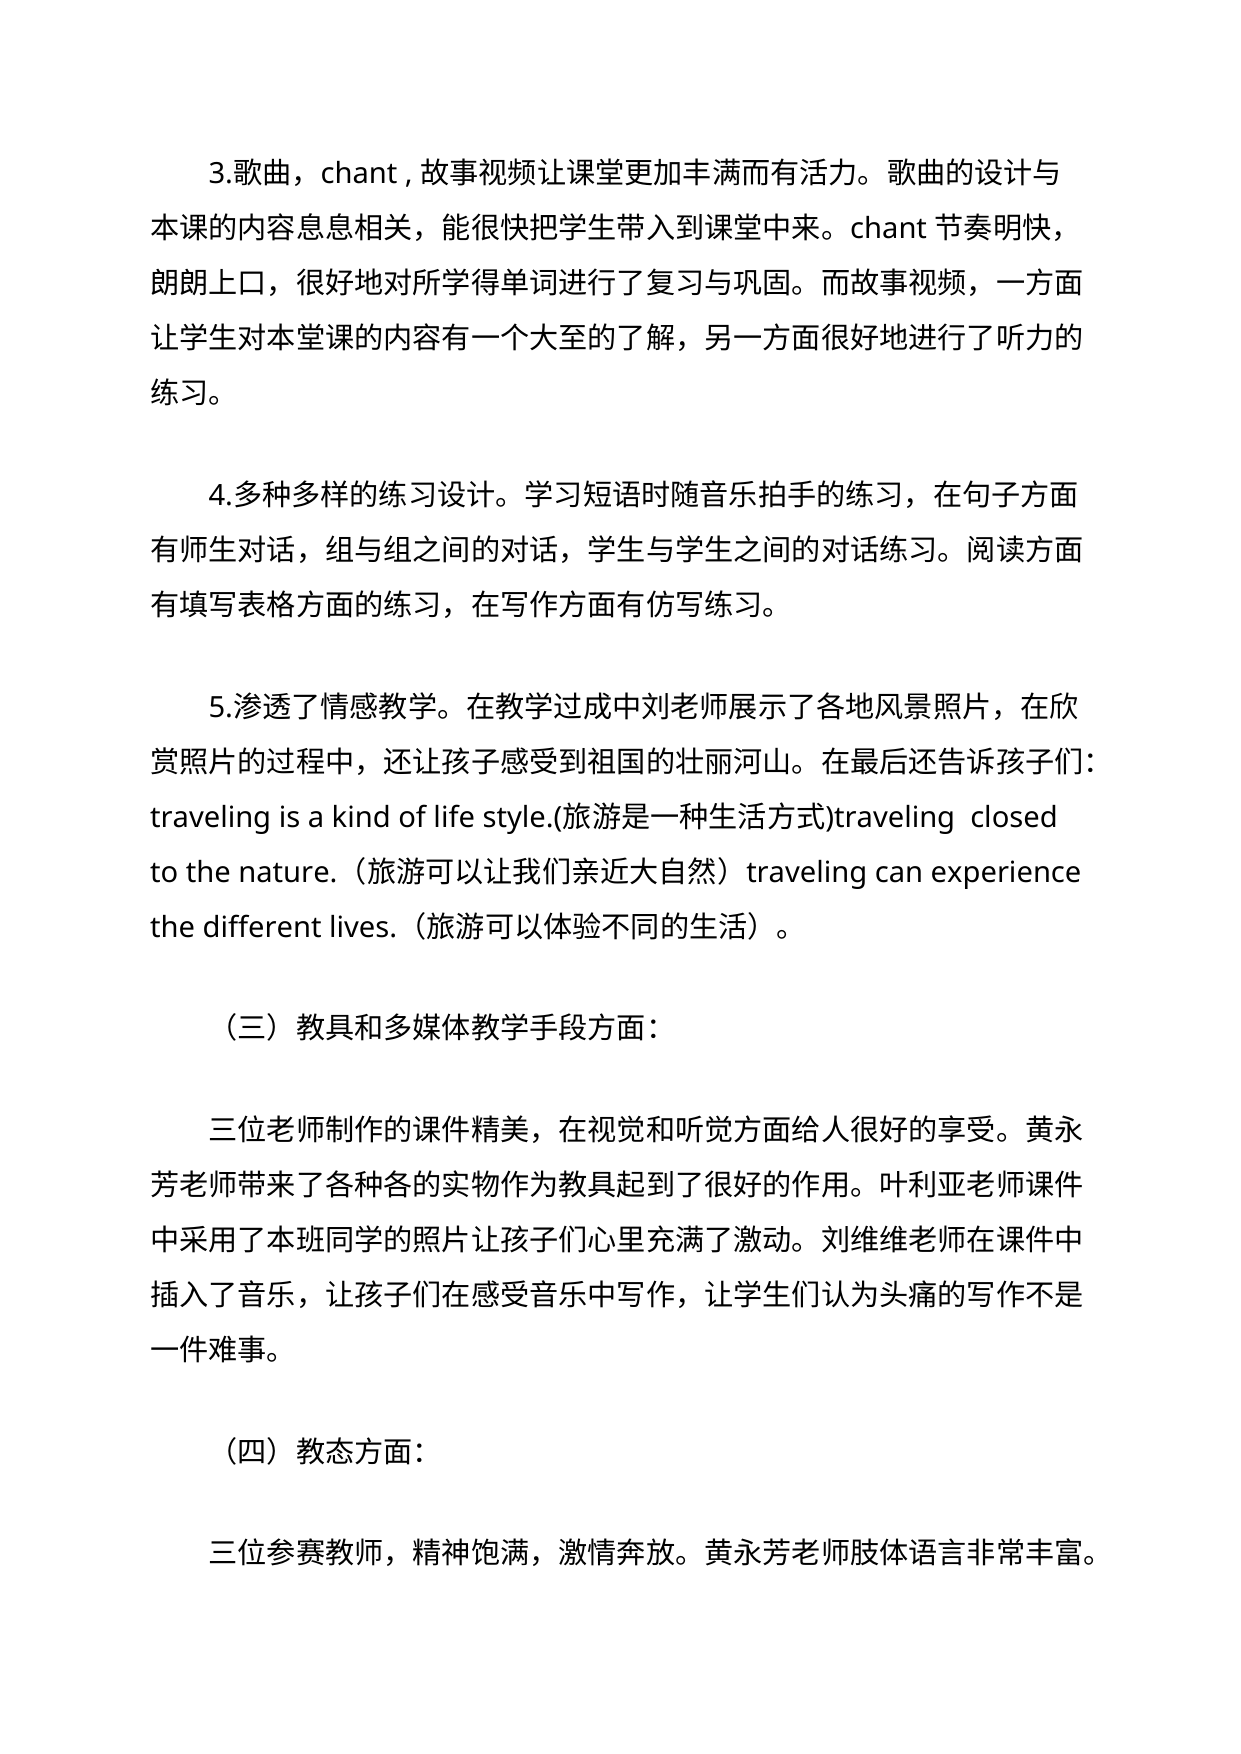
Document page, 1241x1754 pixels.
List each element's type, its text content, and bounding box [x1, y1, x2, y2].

text （四）教态方面： [150, 1428, 1090, 1471]
text 3.歌曲，chant , 故事视频让课堂更加丰满而有活力。歌曲的设计与本课的内容息息相关，能很快把学生带入到课堂中来。chant 节奏明快，朗朗上口，很好地对所学得单词进行了复习与巩固。而故事视频，一方面让学生对本堂课的内容有一个大至的了解，另一方面很好地进行了听力的练习。 [150, 150, 1090, 412]
text 三位老师制作的课件精美，在视觉和听觉方面给人很好的享受。黄永芳老师带来了各种各的实物作为教具起到了很好的作用。叶利亚老师课件中采用了本班同学的照片让孩子们心里充满了激动。刘维维老师在课件中插入了音乐，让孩子们在感受音乐中写作，让学生们认为头痛的写作不是一件难事。 [150, 1107, 1090, 1369]
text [150, 1530, 1090, 1572]
text （三）教具和多媒体教学手段方面： [150, 1005, 1090, 1047]
text 4.多种多样的练习设计。学习短语时随音乐拍手的练习，在句子方面有师生对话，组与组之间的对话，学生与学生之间的对话练习。阅读方面有填写表格方面的练习，在写作方面有仿写练习。 [150, 472, 1090, 624]
text 5.渗透了情感教学。在教学过成中刘老师展示了各地风景照片，在欣赏照片的过程中，还让孩子感受到祖国的壮丽河山。在最后还告诉孩子们：traveling is a kind of life style.(旅游是一种生活方式)traveling closed to the nature.（旅游可以让我们亲近大自然）traveling can experience the different lives.（旅游可以体验不同的生活）。 [150, 683, 1090, 946]
